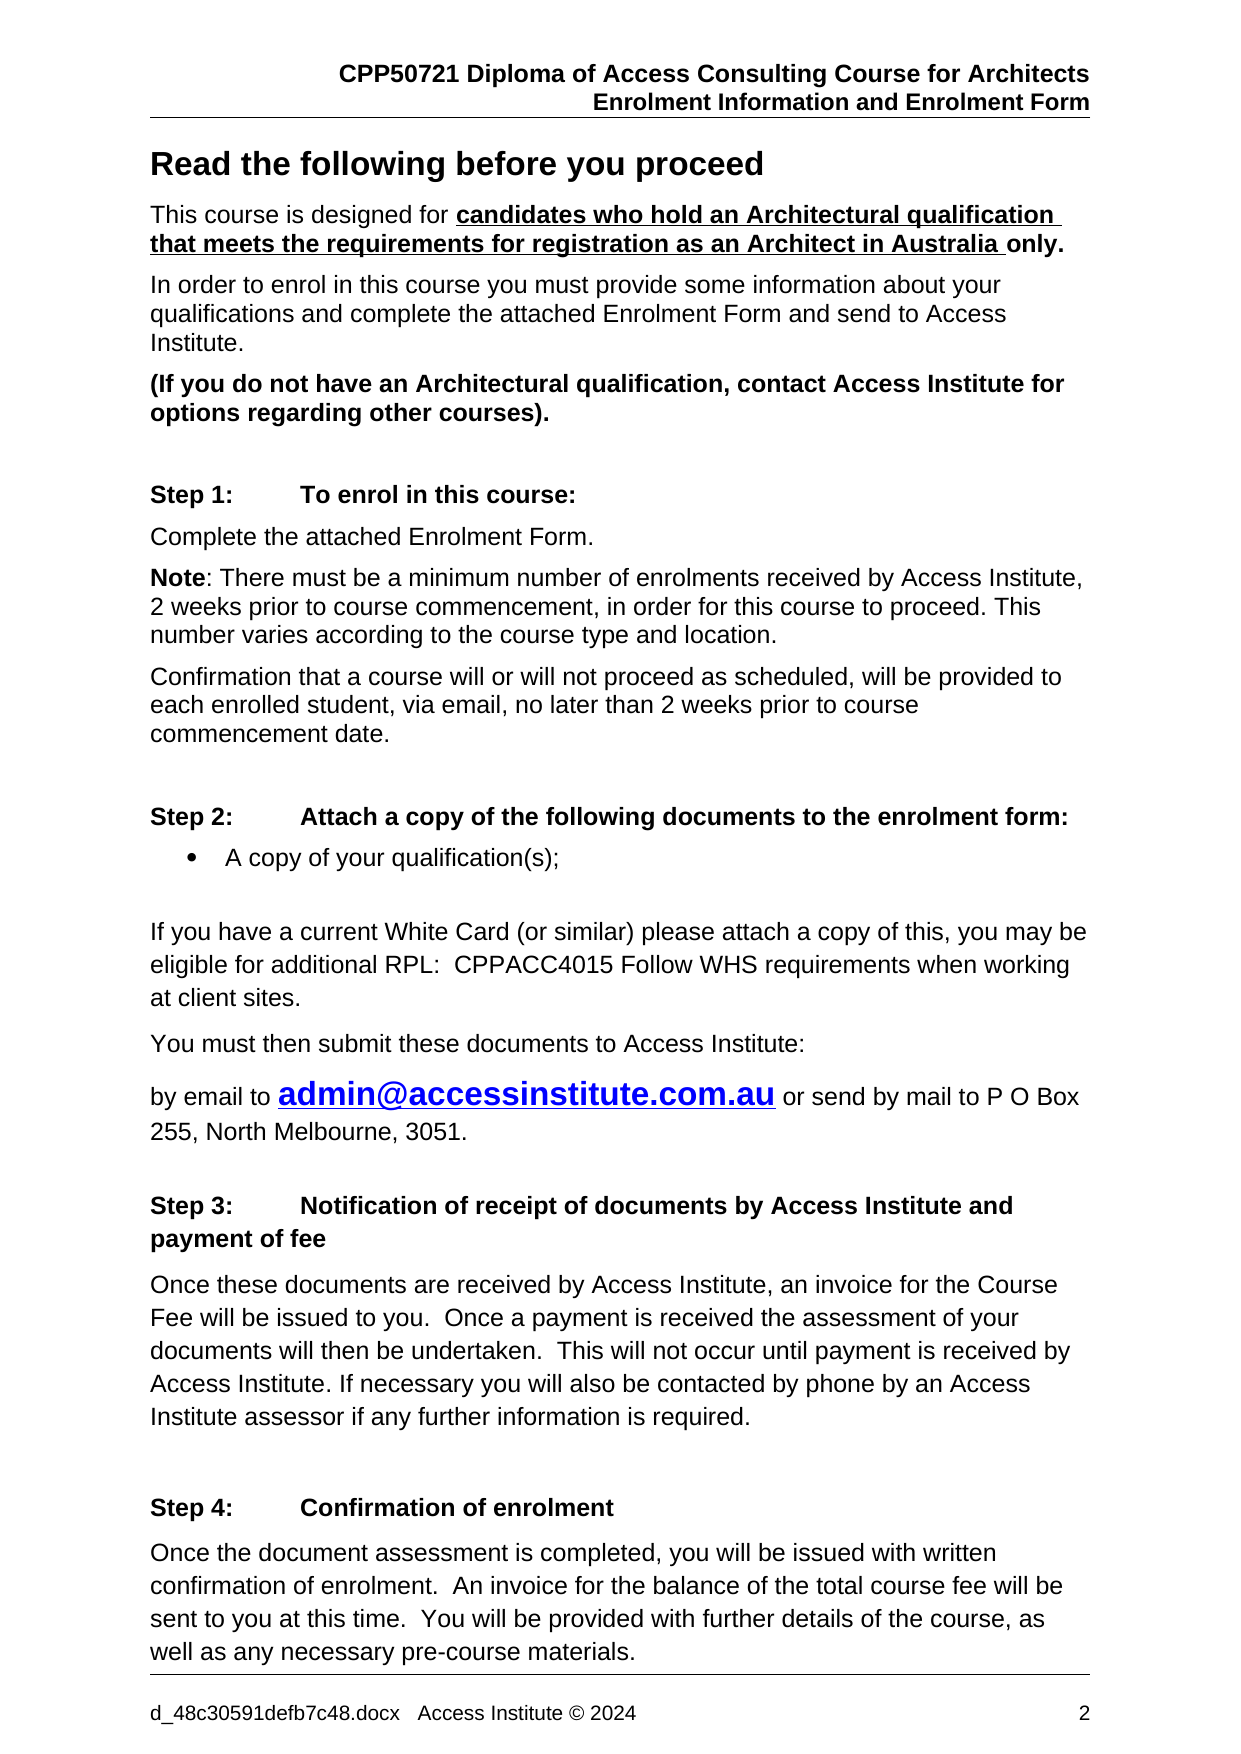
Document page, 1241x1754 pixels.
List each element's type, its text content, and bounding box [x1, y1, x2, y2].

list A copy of your qualification(s); [187, 843, 1090, 872]
text Step 4: Confirmation of enrolment [150, 1493, 1090, 1522]
text Read the following before you proceed [150, 143, 1090, 182]
text Confirmation that a course will or will not proceed as scheduled, will be provided to each enrolled student, via email, no later than 2 weeks prior to course commencement date. [150, 661, 1090, 748]
text Once the document assessment is completed, you will be issued with written confirmation of enrolment. An invoice for the balance of the total course fee will be sent to you at this time. You will be provided with further details of the course, as well as any necessary pre-course materials. [150, 1538, 1090, 1666]
text Complete the attached Enrolment Form. [150, 521, 1090, 550]
text If you have a current White Card (or similar) please attach a copy of this, you may be eligible for additional RPL: CPPACC4015 Follow WHS requirements when working at client sites. [150, 917, 1090, 1012]
text This course is designed for candidates who hold an Architectural qualification that meets the requirements for registration as an Architect in Australia only. [150, 200, 1090, 258]
text Note: There must be a minimum number of enrolments received by Access Institute, 2 weeks prior to course commencement, in order for this course to proceed. This number varies according to the course type and location. [150, 563, 1090, 649]
text Step 1: To enrol in this course: [150, 480, 1090, 509]
text by email to admin@accessinstitute.com.au or send by mail to P O Box 255, North Melbourne, 3051. [150, 1074, 1090, 1146]
text Step 2: Attach a copy of the following documents to the enrolment form: [150, 801, 1090, 830]
text In order to enrol in this course you must provide some information about your qualifications and complete the attached Enrolment Form and send to Access Institute. [150, 270, 1090, 356]
text Step 3: Notification of receipt of documents by Access Institute and payment of fee [150, 1191, 1090, 1253]
text Once these documents are received by Access Institute, an invoice for the Course Fee will be issued to you. Once a payment is received the assessment of your documents will then be undertaken. This will not occur until payment is received by Access Institute. If necessary you will also be contacted by phone by an Access Institute assessor if any further information is required. [150, 1270, 1090, 1431]
text You must then submit these documents to Access Institute: [150, 1029, 1090, 1057]
text (If you do not have an Architectural qualification, contact Access Institute for options regarding other courses). [150, 369, 1090, 426]
